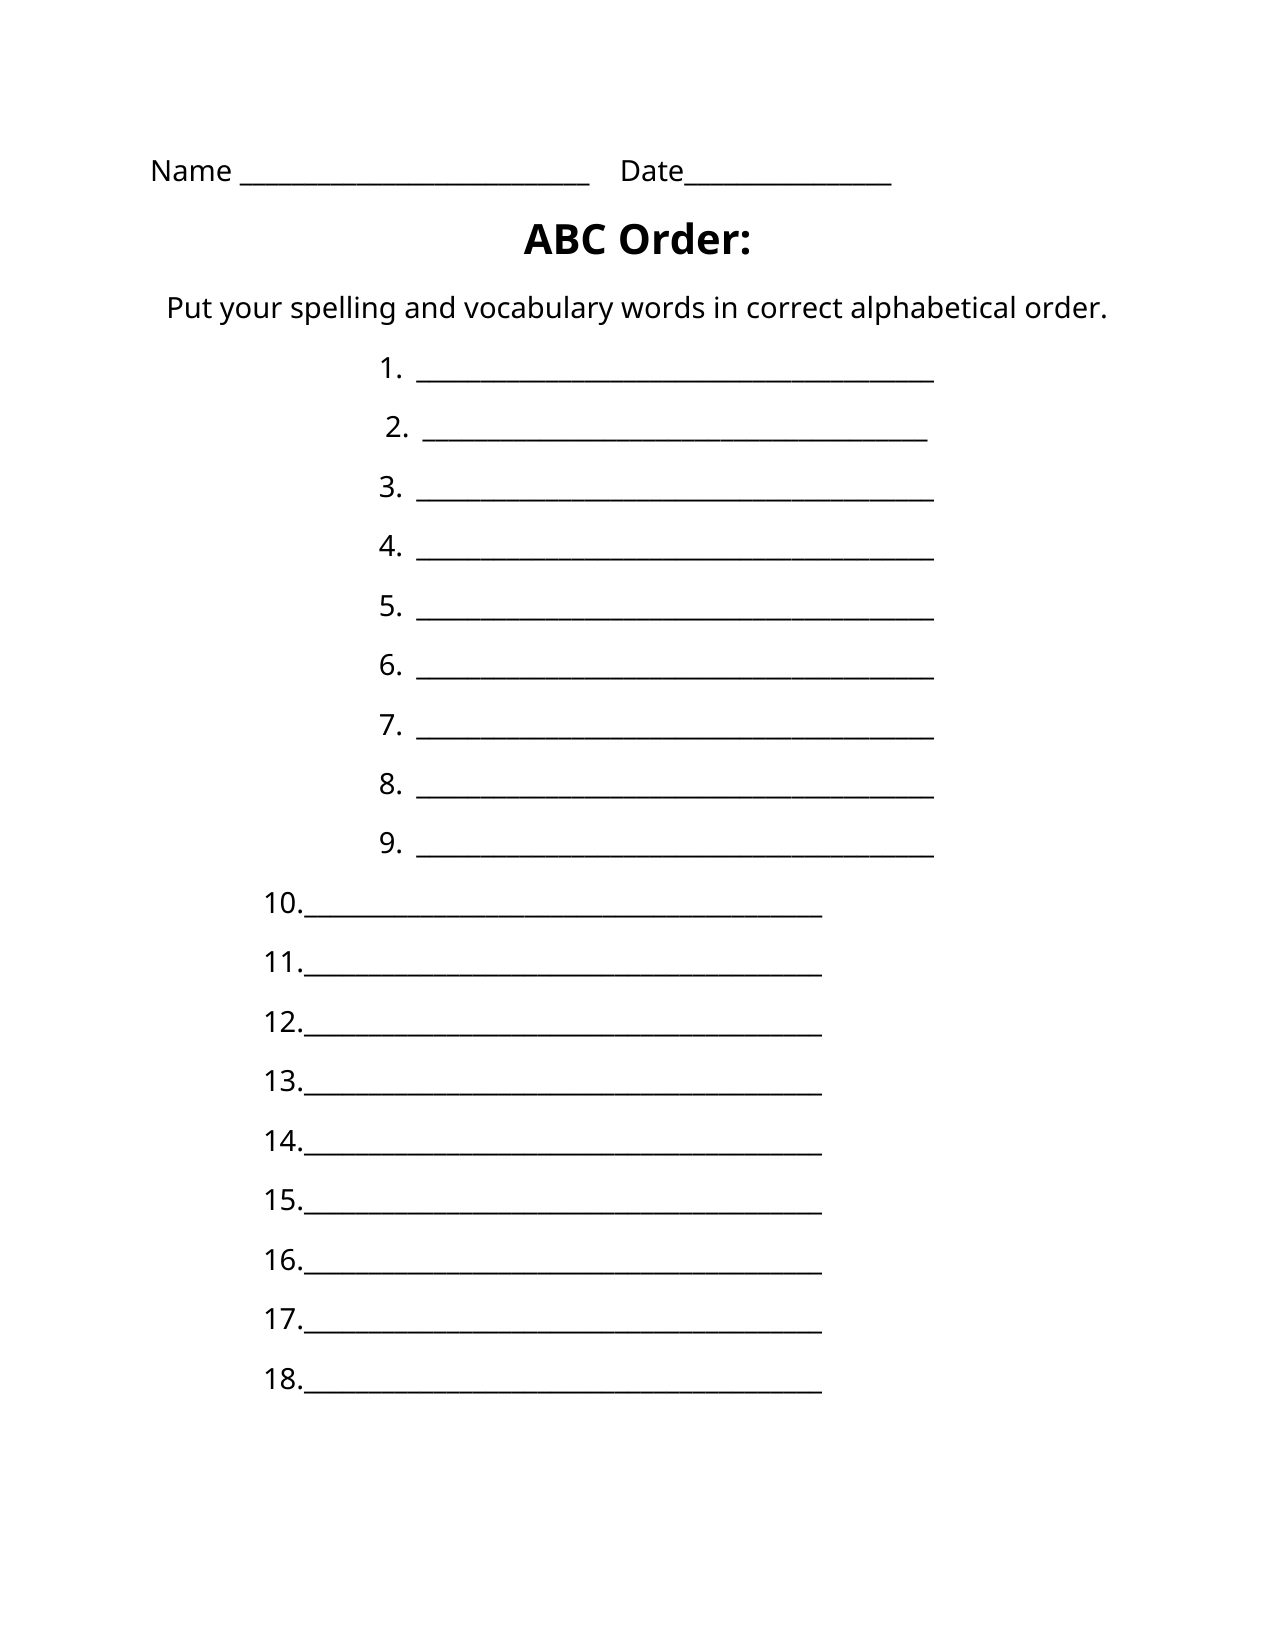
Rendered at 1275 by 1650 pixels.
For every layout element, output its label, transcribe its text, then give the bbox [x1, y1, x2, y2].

list ________________________________________ [187, 704, 1125, 743]
text Name ___________________________ Date________________ [150, 150, 1125, 190]
list 12.________________________________________ [225, 1001, 1125, 1041]
text Put your spelling and vocabulary words in correct alphabetical order. [150, 287, 1125, 327]
list 13.________________________________________ [225, 1061, 1125, 1100]
list ________________________________________ [187, 347, 1125, 387]
list 17.________________________________________ [225, 1298, 1125, 1338]
list 16.________________________________________ [225, 1239, 1125, 1279]
list ________________________________________ [187, 823, 1125, 862]
list ________________________________________ [187, 525, 1125, 565]
list ________________________________________ [187, 644, 1125, 684]
list 10.________________________________________ [225, 882, 1125, 922]
list 14.________________________________________ [225, 1120, 1125, 1160]
list _______________________________________ [187, 406, 1125, 446]
list 11.________________________________________ [225, 942, 1125, 981]
list 15.________________________________________ [225, 1179, 1125, 1219]
list ________________________________________ [187, 466, 1125, 506]
list ________________________________________ [187, 585, 1125, 624]
text ABC Order: [150, 209, 1125, 266]
list 18.________________________________________ [225, 1358, 1125, 1398]
list ________________________________________ [187, 763, 1125, 803]
